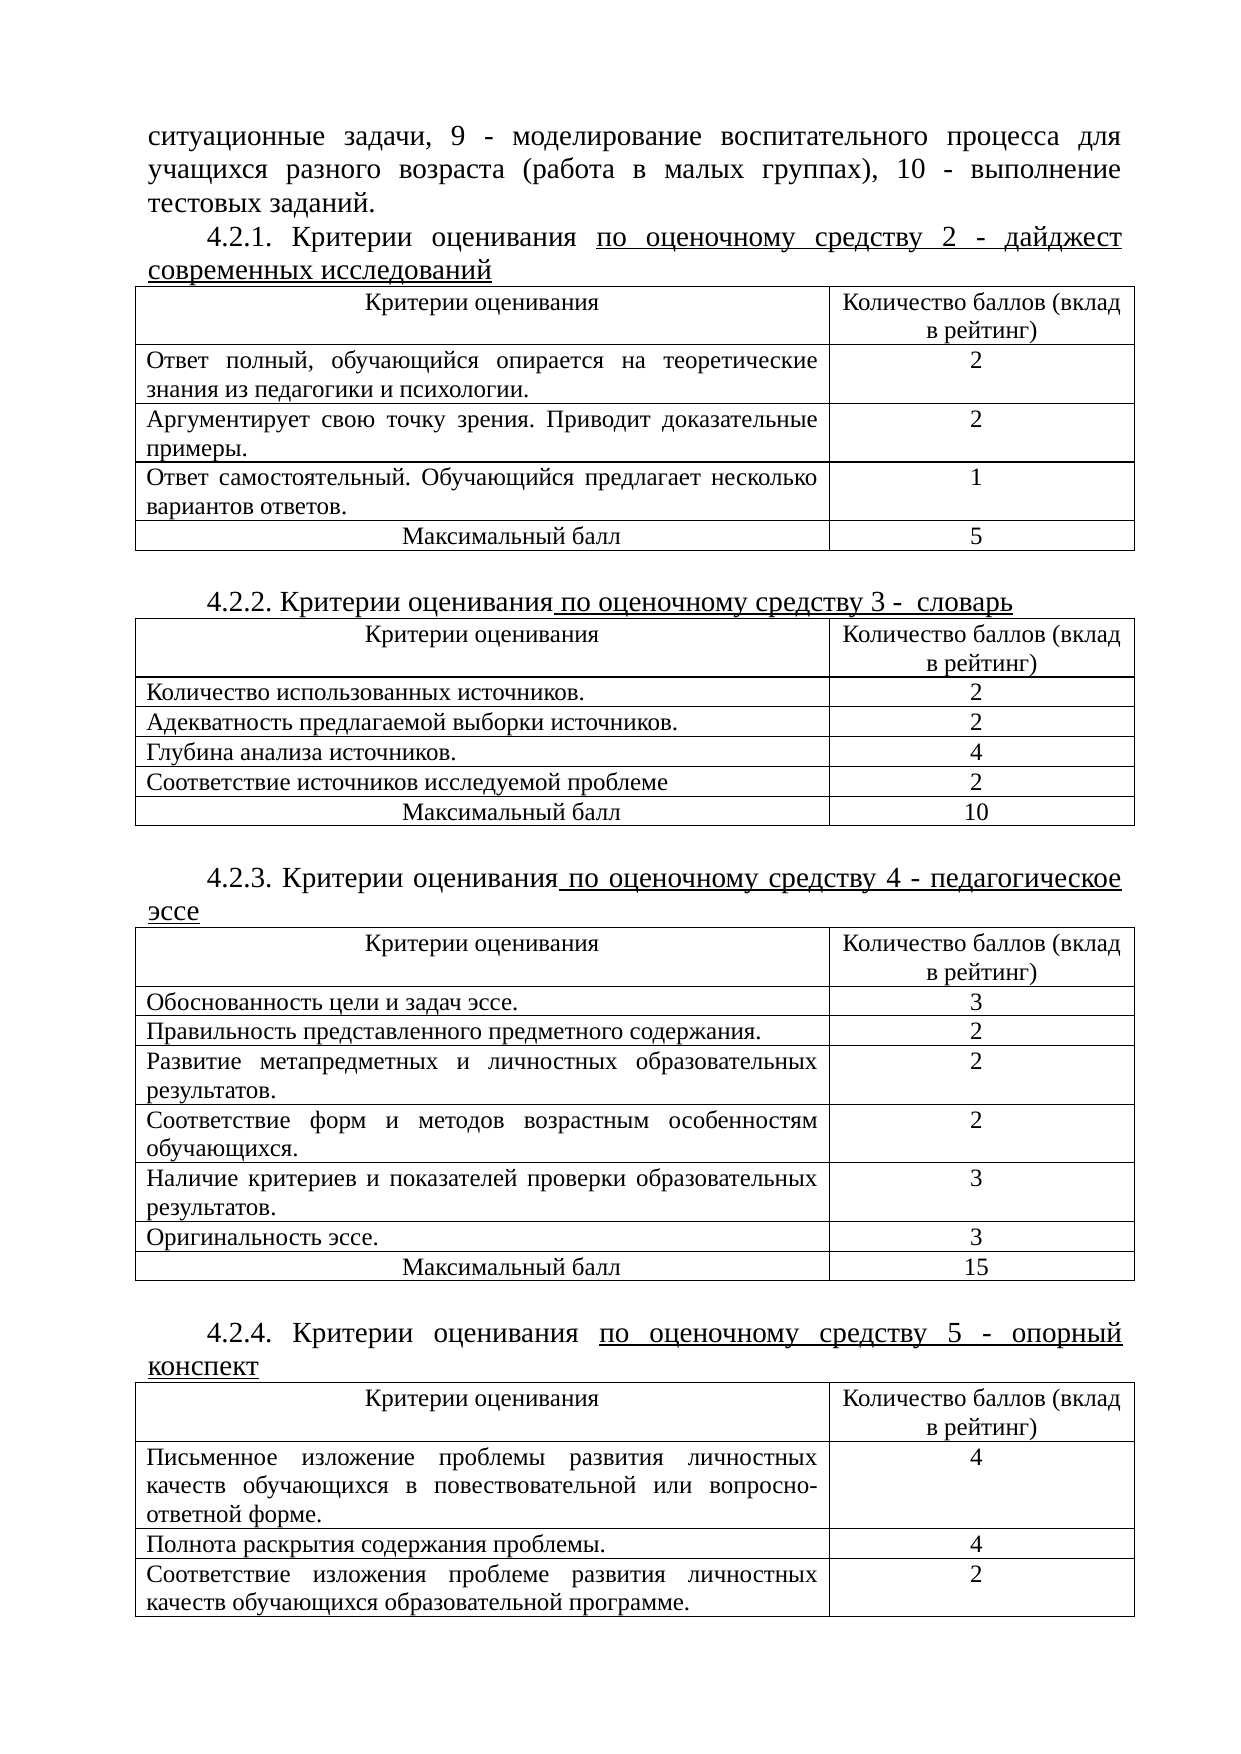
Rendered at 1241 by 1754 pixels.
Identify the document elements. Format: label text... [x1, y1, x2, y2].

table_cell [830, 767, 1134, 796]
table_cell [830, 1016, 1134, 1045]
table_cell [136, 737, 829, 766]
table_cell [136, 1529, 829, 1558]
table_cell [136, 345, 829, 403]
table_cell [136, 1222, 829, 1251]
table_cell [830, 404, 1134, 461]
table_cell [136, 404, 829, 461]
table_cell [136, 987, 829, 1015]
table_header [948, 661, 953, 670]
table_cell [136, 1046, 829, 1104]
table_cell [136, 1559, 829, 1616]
text 4.2.1. Критерии оценивания по оценочному средству 2 - дайджест современных исследований [148, 219, 1122, 286]
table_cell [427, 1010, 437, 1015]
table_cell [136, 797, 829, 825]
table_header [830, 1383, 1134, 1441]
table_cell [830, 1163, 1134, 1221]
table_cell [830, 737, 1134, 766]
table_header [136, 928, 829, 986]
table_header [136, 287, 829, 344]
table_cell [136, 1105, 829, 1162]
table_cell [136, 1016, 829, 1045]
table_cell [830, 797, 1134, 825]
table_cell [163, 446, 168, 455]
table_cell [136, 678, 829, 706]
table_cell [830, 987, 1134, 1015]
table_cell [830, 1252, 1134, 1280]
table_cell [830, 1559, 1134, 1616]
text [148, 118, 1122, 219]
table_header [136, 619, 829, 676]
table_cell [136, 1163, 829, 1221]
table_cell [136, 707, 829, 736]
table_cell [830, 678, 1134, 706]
text 4.2.2. Критерии оценивания по оценочному средству 3 - словарь [148, 584, 1122, 618]
text 4.2.3. Критерии оценивания по оценочному средству 4 - педагогическое эссе [148, 860, 1122, 927]
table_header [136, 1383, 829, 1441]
text 4.2.4. Критерии оценивания по оценочному средству 5 - опорный конспект [148, 1315, 1122, 1382]
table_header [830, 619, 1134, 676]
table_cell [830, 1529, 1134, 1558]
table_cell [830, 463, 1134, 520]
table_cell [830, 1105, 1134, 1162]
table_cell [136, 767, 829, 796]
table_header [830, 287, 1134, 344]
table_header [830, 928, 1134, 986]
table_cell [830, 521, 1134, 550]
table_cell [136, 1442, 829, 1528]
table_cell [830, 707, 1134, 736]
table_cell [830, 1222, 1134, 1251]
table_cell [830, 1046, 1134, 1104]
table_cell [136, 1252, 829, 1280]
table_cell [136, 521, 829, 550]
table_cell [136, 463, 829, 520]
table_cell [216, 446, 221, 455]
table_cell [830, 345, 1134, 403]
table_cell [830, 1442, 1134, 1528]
